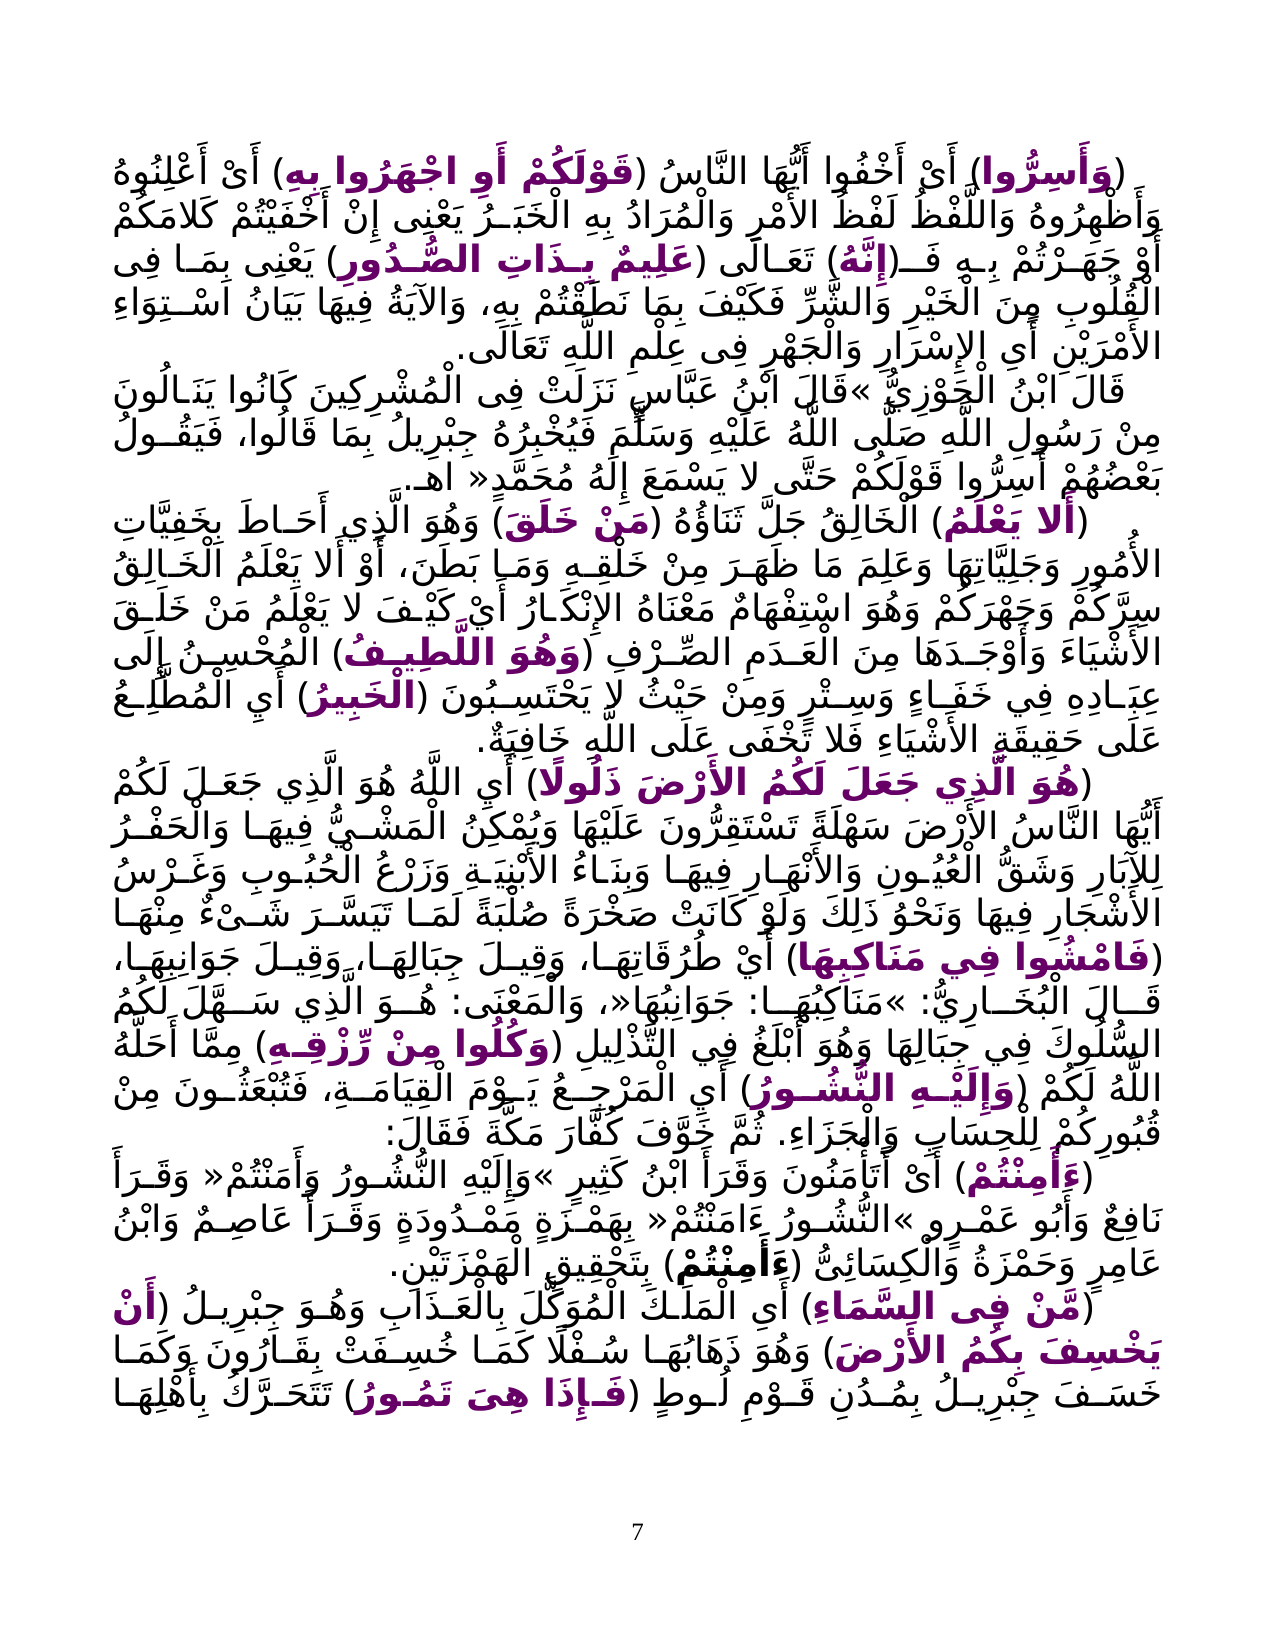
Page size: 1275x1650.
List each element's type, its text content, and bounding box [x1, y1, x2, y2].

text ﴿هُوَ الَّذِي جَعَلَ لَكُمُ الأَرْضَ ذَلُولًا﴾ أَيِ اللَّهُ هُوَ الَّذِي جَعَلَ لَكُمْ أَيُّهَا النَّاسُ الأَرْضَ سَهْلَةً تَسْتَقِرُّونَ عَلَيْهَا وَيُمْكِنُ الْمَشْيُّ فِيهَا وَالْحَفْرُ لِلآبَارِ وَشَقُّ الْعُيُونِ وَالأَنْهَارِ فِيهَا وَبِنَاءُ الأَبْنِيَةِ وَزَرْعُ الْحُبُوبِ وَغَرْسُ الأَشْجَارِ فِيهَا وَنَحْوُ ذَلِكَ وَلَوْ كَانَتْ صَخْرَةً صُلْبَةً لَمَا تَيَسَّرَ شَىْءٌ مِنْهَا ﴿فَامْشُوا فِي مَنَاكِبِهَا﴾ أَيْ طُرُقَاتِهَا، وَقِيلَ جِبَالِهَا، وَقِيلَ جَوَانِبِهَا، قَالَ الْبُخَارِيُّ: »مَنَاكِبُهَا: جَوَانِبُهَا«، وَالْمَعْنَى: هُوَ الَّذِي سَهَّلَ لَكُمُ السُّلُوكَ فِي جِبَالِهَا وَهُوَ أَبْلَغُ فِي التَّذْلِيلِ ﴿وَكُلُوا مِنْ رِّزْقِهِ﴾ مِمَّا أَحَلَّهُ اللَّهُ لَكُمْ ﴿وَإِلَيْهِ النُّشُورُ﴾ أَيِ الْمَرْجِعُ يَوْمَ الْقِيَامَةِ، فَتُبْعَثُونَ مِنْ قُبُورِكُمْ لِلْحِسَابِ وَالْجَزَاءِ. ثُمَّ خَوَّفَ كُفَّارَ مَكَّةَ فَقَالَ: [112, 761, 1162, 1154]
text ﴿أَلا يَعْلَمُ﴾ الْخَالِقُ جَلَّ ثَنَاؤُهُ ﴿مَنْ خَلَقَ﴾ وَهُوَ الَّذِي أَحَاطَ بِخَفِيَّاتِ الأُمُورِ وَجَلِيَّاتِهَا وَعَلِمَ مَا ظَهَرَ مِنْ خَلْقِهِ وَمَا بَطَنَ، أَوْ أَلا يَعْلَمُ الْخَالِقُ سِرَّكُمْ وَجَهْرَكُمْ وَهُوَ اسْتِفْهَامٌ مَعْنَاهُ الإِنْكَارُ أَيْ كَيْفَ لا يَعْلَمُ مَنْ خَلَقَ الأَشْيَاءَ وَأَوْجَدَهَا مِنَ الْعَدَمِ الصِّرْفِ ﴿وَهُوَ اللَّطِيفُ﴾ الْمُحْسِنُ إِلَى عِبَادِهِ فِي خَفَاءٍ وَسِتْرٍ وَمِنْ حَيْثُ لا يَحْتَسِبُونَ ﴿الْخَبِيرُ﴾ أَيِ الْمُطَّلِعُ عَلَى حَقِيقَةِ الأَشْيَاءِ فَلا تَخْفَى عَلَى اللَّهِ خَافِيَةٌ. [112, 499, 1162, 761]
text قَالَ ابْنُ الْجَوْزِيُّ »قَالَ ابْنُ عَبَّاسٍ نَزَلَتْ فِى الْمُشْرِكِينَ كَانُوا يَنَالُونَ مِنْ رَسُولِ اللَّهِ صَلَّى اللَّهُ عَلَيْهِ وَسَلَّمَ فَيُخْبِرُهُ جِبْرِيلُ بِمَا قَالُوا، فَيَقُولُ بَعْضُهُمْ أَسِرُّوا قَوْلَكُمْ حَتَّى لا يَسْمَعَ إِلَهُ مُحَمَّدٍ« اهـ. [112, 368, 1162, 499]
text ﴿ءَأَمِنْتُمْ﴾ أَىْ أَتَأْمَنُونَ وَقَرَأَ ابْنُ كَثِيرٍ »وَإِلَيْهِ النُّشُورُ وَأَمَنْتُمْ« وَقَرَأَ نَافِعٌ وَأَبُو عَمْرٍو »النُّشُورُ ءَامَنْتُمْ« بِهَمْزَةٍ مَمْدُودَةٍ وَقَرَأَ عَاصِمٌ وَابْنُ عَامِرٍ وَحَمْزَةُ وَالْكِسَائِىُّ ﴿ءَأَمِنْتُمْ﴾ بِتَحْقِيقِ الْهَمْزَتَيْنِ. [112, 1154, 1162, 1285]
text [112, 1285, 1162, 1416]
text ﴿وَأَسِرُّوا﴾ أَىْ أَخْفُوا أَيُّهَا النَّاسُ ﴿قَوْلَكُمْ أَوِ اجْهَرُوا بِهِ﴾ أَىْ أَعْلِنُوهُ وَأَظْهِرُوهُ وَاللَّفْظُ لَفْظُ الأَمْرِ وَالْمُرَادُ بِهِ الْخَبَرُ يَعْنِى إِنْ أَخْفَيْتُمْ كَلامَكُمْ أَوْ جَهَرْتُمْ بِهِ فَـ﴿إِنَّهُ﴾ تَعَالَى ﴿عَلِيمٌ بِذَاتِ الصُّدُورِ﴾ يَعْنِى بِمَا فِى الْقُلُوبِ مِنَ الْخَيْرِ وَالشَّرِّ فَكَيْفَ بِمَا نَطَقْتُمْ بِهِ، وَالآيَةُ فِيهَا بَيَانُ اسْتِوَاءِ الأَمْرَيْنِ أَىِ الإِسْرَارِ وَالْجَهْرِ فِى عِلْمِ اللَّهِ تَعَالَى. [112, 150, 1162, 368]
